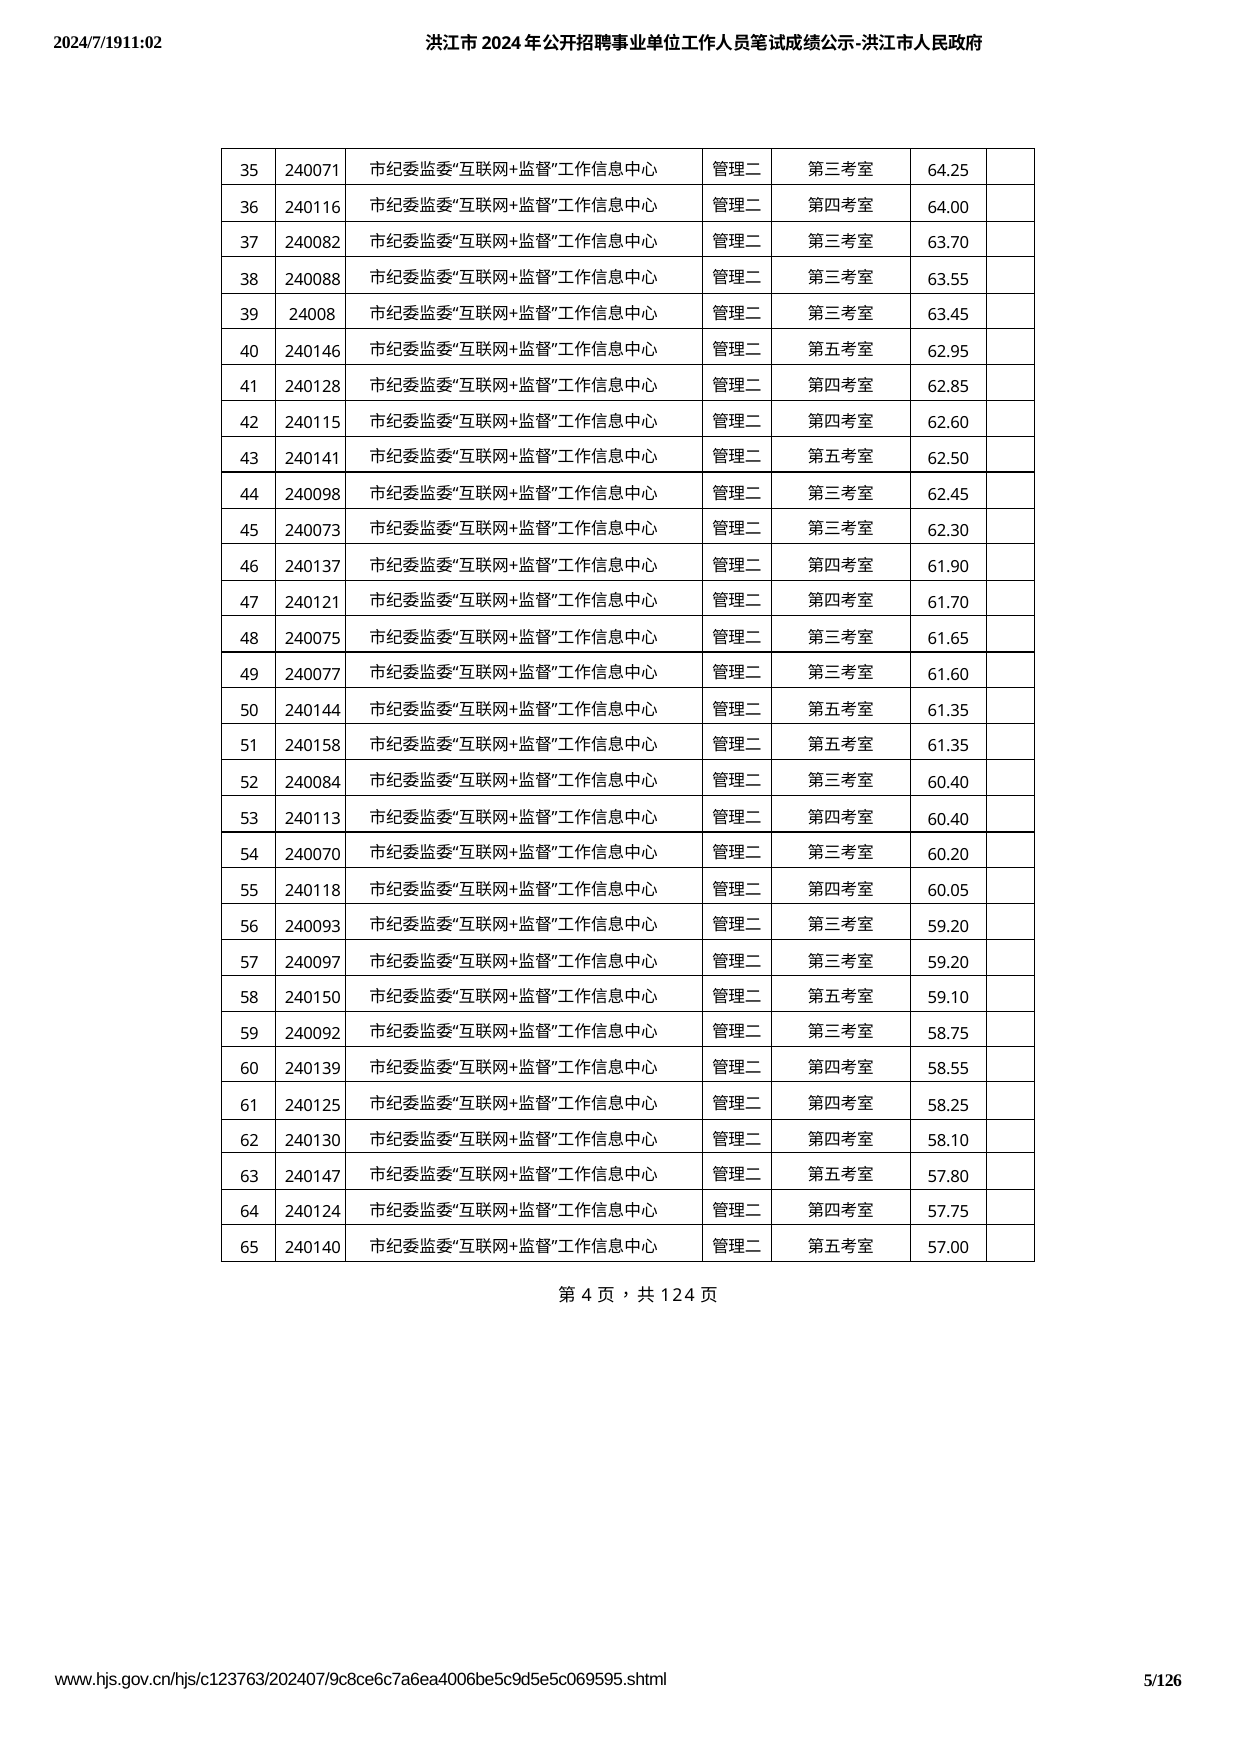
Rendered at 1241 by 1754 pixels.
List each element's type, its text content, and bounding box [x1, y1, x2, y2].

table_cell [987, 473, 1034, 508]
table_cell [987, 509, 1034, 543]
table_cell [987, 616, 1034, 651]
table_cell 61 [222, 1082, 275, 1119]
table_cell 240097 [276, 940, 345, 975]
table_cell [987, 1153, 1034, 1188]
table_cell 44 [222, 473, 275, 508]
table_cell 58.55 [911, 1047, 986, 1081]
table_cell 第四考室 [772, 581, 910, 615]
table_cell 第五考室 [772, 976, 910, 1011]
table_cell 55 [222, 868, 275, 903]
table_cell 管理二 [703, 294, 771, 328]
table_cell 62.85 [911, 365, 986, 400]
table_cell 市纪委监委“互联网+监督”工作信息中心 [346, 185, 702, 221]
table_cell 市纪委监委“互联网+监督”工作信息中心 [346, 976, 702, 1011]
table_cell 管理二 [703, 437, 771, 471]
table_cell [987, 1225, 1034, 1261]
table_cell 市纪委监委“互联网+监督”工作信息中心 [346, 904, 702, 939]
table_cell 38 [222, 257, 275, 292]
table_cell 管理二 [703, 1225, 771, 1261]
table_cell 240115 [276, 401, 345, 436]
table_cell 第四考室 [772, 796, 910, 831]
table_cell 39 [222, 294, 275, 328]
table_cell 市纪委监委“互联网+监督”工作信息中心 [346, 796, 702, 831]
table_cell 第三考室 [772, 653, 910, 687]
table_cell 61.60 [911, 653, 986, 687]
table_cell 第四考室 [772, 1047, 910, 1081]
table_cell 管理二 [703, 833, 771, 867]
table_cell 240113 [276, 796, 345, 831]
table_cell 240093 [276, 904, 345, 939]
table_cell [987, 833, 1034, 867]
table_cell 第五考室 [772, 688, 910, 723]
table_cell 63.55 [911, 257, 986, 292]
table_cell 管理二 [703, 616, 771, 651]
text 2024/7/1911:02 洪江市2024年公开招聘事业单位工作人员笔试成绩公示-洪江市人民政府 [53, 31, 1182, 54]
table_cell 59.10 [911, 976, 986, 1011]
table_cell [987, 581, 1034, 615]
table_cell [987, 401, 1034, 436]
table_cell 市纪委监委“互联网+监督”工作信息中心 [346, 544, 702, 580]
table_header 35 [222, 149, 275, 184]
table_cell [987, 257, 1034, 292]
table_cell 61.65 [911, 616, 986, 651]
table_cell 49 [222, 653, 275, 687]
table_cell 60.20 [911, 833, 986, 867]
table_cell 市纪委监委“互联网+监督”工作信息中心 [346, 868, 702, 903]
table_cell 240084 [276, 760, 345, 795]
table_cell 管理二 [703, 1047, 771, 1081]
table_cell 第三考室 [772, 257, 910, 292]
table_cell 第四考室 [772, 365, 910, 400]
table_cell 65 [222, 1225, 275, 1261]
table_cell 240130 [276, 1120, 345, 1152]
table_cell 59.20 [911, 904, 986, 939]
table_cell 240139 [276, 1047, 345, 1081]
table_cell 40 [222, 329, 275, 364]
table_cell 58 [222, 976, 275, 1011]
table_cell 第三考室 [772, 473, 910, 508]
table_cell 市纪委监委“互联网+监督”工作信息中心 [346, 616, 702, 651]
table_cell 管理二 [703, 653, 771, 687]
table_cell 市纪委监委“互联网+监督”工作信息中心 [346, 401, 702, 436]
table_cell [987, 760, 1034, 795]
table_cell 市纪委监委“互联网+监督”工作信息中心 [346, 1082, 702, 1119]
table_cell 48 [222, 616, 275, 651]
table_cell 管理二 [703, 724, 771, 759]
table_cell 62.60 [911, 401, 986, 436]
table_cell 市纪委监委“互联网+监督”工作信息中心 [346, 581, 702, 615]
table_cell 管理二 [703, 760, 771, 795]
table_cell 240140 [276, 1225, 345, 1261]
table_cell 37 [222, 222, 275, 256]
table_cell 市纪委监委“互联网+监督”工作信息中心 [346, 760, 702, 795]
table_cell 第三考室 [772, 509, 910, 543]
table_cell [987, 1190, 1034, 1224]
table_cell 第三考室 [772, 760, 910, 795]
table_cell 管理二 [703, 688, 771, 723]
table_cell 47 [222, 581, 275, 615]
table_cell 管理二 [703, 1190, 771, 1224]
table_cell [987, 185, 1034, 221]
table_cell 240116 [276, 185, 345, 221]
table_cell [987, 688, 1034, 723]
table_cell 61.35 [911, 724, 986, 759]
table_cell 第四考室 [772, 1190, 910, 1224]
table_cell [987, 222, 1034, 256]
table_cell 第四考室 [772, 185, 910, 221]
table_header [987, 149, 1034, 184]
table_cell 61.35 [911, 688, 986, 723]
table_cell 240141 [276, 437, 345, 471]
table_cell 62.45 [911, 473, 986, 508]
table_cell 管理二 [703, 257, 771, 292]
table_cell 59.20 [911, 940, 986, 975]
table_cell 62.50 [911, 437, 986, 471]
table_cell 市纪委监委“互联网+监督”工作信息中心 [346, 329, 702, 364]
table_cell 市纪委监委“互联网+监督”工作信息中心 [346, 1012, 702, 1046]
table_cell 58.10 [911, 1120, 986, 1152]
table_cell 市纪委监委“互联网+监督”工作信息中心 [346, 1120, 702, 1152]
table_cell 市纪委监委“互联网+监督”工作信息中心 [346, 473, 702, 508]
table_cell 第三考室 [772, 616, 910, 651]
table_cell 54 [222, 833, 275, 867]
table_cell [987, 904, 1034, 939]
table_cell 市纪委监委“互联网+监督”工作信息中心 [346, 294, 702, 328]
table_cell 管理二 [703, 976, 771, 1011]
table_cell 第四考室 [772, 1120, 910, 1152]
table_cell 62.30 [911, 509, 986, 543]
table_cell [987, 796, 1034, 831]
table_cell 52 [222, 760, 275, 795]
table_cell 市纪委监委“互联网+监督”工作信息中心 [346, 222, 702, 256]
table_cell 管理二 [703, 1012, 771, 1046]
table_cell 57 [222, 940, 275, 975]
table_cell 58.25 [911, 1082, 986, 1119]
table_cell 第五考室 [772, 724, 910, 759]
table_cell 240150 [276, 976, 345, 1011]
table_cell 240092 [276, 1012, 345, 1046]
table_cell 市纪委监委“互联网+监督”工作信息中心 [346, 688, 702, 723]
table_cell [987, 868, 1034, 903]
table_cell 58.75 [911, 1012, 986, 1046]
table_cell 管理二 [703, 796, 771, 831]
table_cell 第四考室 [772, 401, 910, 436]
table_cell 56 [222, 904, 275, 939]
table_cell 第四考室 [772, 868, 910, 903]
table_cell 240147 [276, 1153, 345, 1188]
table_cell 64.00 [911, 185, 986, 221]
table_cell 57.75 [911, 1190, 986, 1224]
table_cell 管理二 [703, 1120, 771, 1152]
table_header 64.25 [911, 149, 986, 184]
table_cell 市纪委监委“互联网+监督”工作信息中心 [346, 724, 702, 759]
table_cell 市纪委监委“互联网+监督”工作信息中心 [346, 1153, 702, 1188]
table_cell [987, 1120, 1034, 1152]
table_cell 43 [222, 437, 275, 471]
table_cell 市纪委监委“互联网+监督”工作信息中心 [346, 509, 702, 543]
table_cell 50 [222, 688, 275, 723]
table_cell [987, 329, 1034, 364]
table_cell 第五考室 [772, 437, 910, 471]
table_cell 240128 [276, 365, 345, 400]
table_cell 60.40 [911, 796, 986, 831]
table_cell 市纪委监委“互联网+监督”工作信息中心 [346, 1225, 702, 1261]
table_cell 64 [222, 1190, 275, 1224]
table_header 管理二 [703, 149, 771, 184]
table_cell 240088 [276, 257, 345, 292]
table_cell 240124 [276, 1190, 345, 1224]
table_cell 240075 [276, 616, 345, 651]
table_cell [987, 940, 1034, 975]
table_cell 60.05 [911, 868, 986, 903]
table_cell 管理二 [703, 868, 771, 903]
table_cell 60 [222, 1047, 275, 1081]
table_cell 62 [222, 1120, 275, 1152]
table_header 240071 [276, 149, 345, 184]
table_cell 管理二 [703, 940, 771, 975]
table_cell 63.45 [911, 294, 986, 328]
table_cell 24008 [276, 294, 345, 328]
table_cell [987, 653, 1034, 687]
table_cell 第三考室 [772, 222, 910, 256]
table_cell [987, 1082, 1034, 1119]
table_cell 第五考室 [772, 1153, 910, 1188]
table_cell 市纪委监委“互联网+监督”工作信息中心 [346, 653, 702, 687]
table_cell 第三考室 [772, 1012, 910, 1046]
table_header 第三考室 [772, 149, 910, 184]
table_cell [987, 365, 1034, 400]
table_cell [987, 1012, 1034, 1046]
table_cell 管理二 [703, 222, 771, 256]
table_cell [987, 724, 1034, 759]
table_cell 管理二 [703, 473, 771, 508]
table_cell 240158 [276, 724, 345, 759]
table_cell 第三考室 [772, 904, 910, 939]
table_cell 41 [222, 365, 275, 400]
table_cell 第四考室 [772, 1082, 910, 1119]
table_cell 46 [222, 544, 275, 580]
table_cell [987, 544, 1034, 580]
table_cell 管理二 [703, 365, 771, 400]
table_cell 240121 [276, 581, 345, 615]
table_cell 市纪委监委“互联网+监督”工作信息中心 [346, 1047, 702, 1081]
table_cell 管理二 [703, 904, 771, 939]
table_cell [987, 1047, 1034, 1081]
table_cell 240070 [276, 833, 345, 867]
table_cell 240146 [276, 329, 345, 364]
table_cell 管理二 [703, 1153, 771, 1188]
table_cell 36 [222, 185, 275, 221]
table_cell 第五考室 [772, 1225, 910, 1261]
table_cell 61.90 [911, 544, 986, 580]
table_cell 60.40 [911, 760, 986, 795]
table_cell 240077 [276, 653, 345, 687]
table_cell 管理二 [703, 509, 771, 543]
table_cell 市纪委监委“互联网+监督”工作信息中心 [346, 437, 702, 471]
table_cell 市纪委监委“互联网+监督”工作信息中心 [346, 257, 702, 292]
table_cell 第五考室 [772, 329, 910, 364]
table_cell 240137 [276, 544, 345, 580]
table_cell 62.95 [911, 329, 986, 364]
table_cell 240098 [276, 473, 345, 508]
table_cell [987, 437, 1034, 471]
table_cell 管理二 [703, 401, 771, 436]
table_cell 63.70 [911, 222, 986, 256]
table_cell [987, 294, 1034, 328]
text www.hjs.gov.cn/hjs/c123763/202407/9c8ce6c7a6ea4006be5c9d5e5c069595.shtml 5/126 [53, 1669, 1182, 1694]
table_cell 第四考室 [772, 544, 910, 580]
table_cell 59 [222, 1012, 275, 1046]
table_cell 管理二 [703, 329, 771, 364]
table_cell 240118 [276, 868, 345, 903]
table_cell 市纪委监委“互联网+监督”工作信息中心 [346, 940, 702, 975]
table_cell 管理二 [703, 544, 771, 580]
table_cell 240144 [276, 688, 345, 723]
table_cell 240082 [276, 222, 345, 256]
table_cell 市纪委监委“互联网+监督”工作信息中心 [346, 1190, 702, 1224]
table_cell 管理二 [703, 1082, 771, 1119]
table_cell 53 [222, 796, 275, 831]
text 第4页，共124页 [558, 1284, 1182, 1306]
table_cell 240073 [276, 509, 345, 543]
table_cell 市纪委监委“互联网+监督”工作信息中心 [346, 365, 702, 400]
table_cell 57.00 [911, 1225, 986, 1261]
table_cell 第三考室 [772, 833, 910, 867]
table_cell 57.80 [911, 1153, 986, 1188]
table_cell 市纪委监委“互联网+监督”工作信息中心 [346, 833, 702, 867]
table_cell 240125 [276, 1082, 345, 1119]
table_cell 63 [222, 1153, 275, 1188]
table_cell 管理二 [703, 581, 771, 615]
table_cell 45 [222, 509, 275, 543]
table_cell 51 [222, 724, 275, 759]
table_header 市纪委监委“互联网+监督”工作信息中心 [346, 149, 702, 184]
table_cell 第三考室 [772, 940, 910, 975]
table_cell 42 [222, 401, 275, 436]
table_cell 管理二 [703, 185, 771, 221]
table_cell [987, 976, 1034, 1011]
table_cell 61.70 [911, 581, 986, 615]
table_cell 第三考室 [772, 294, 910, 328]
